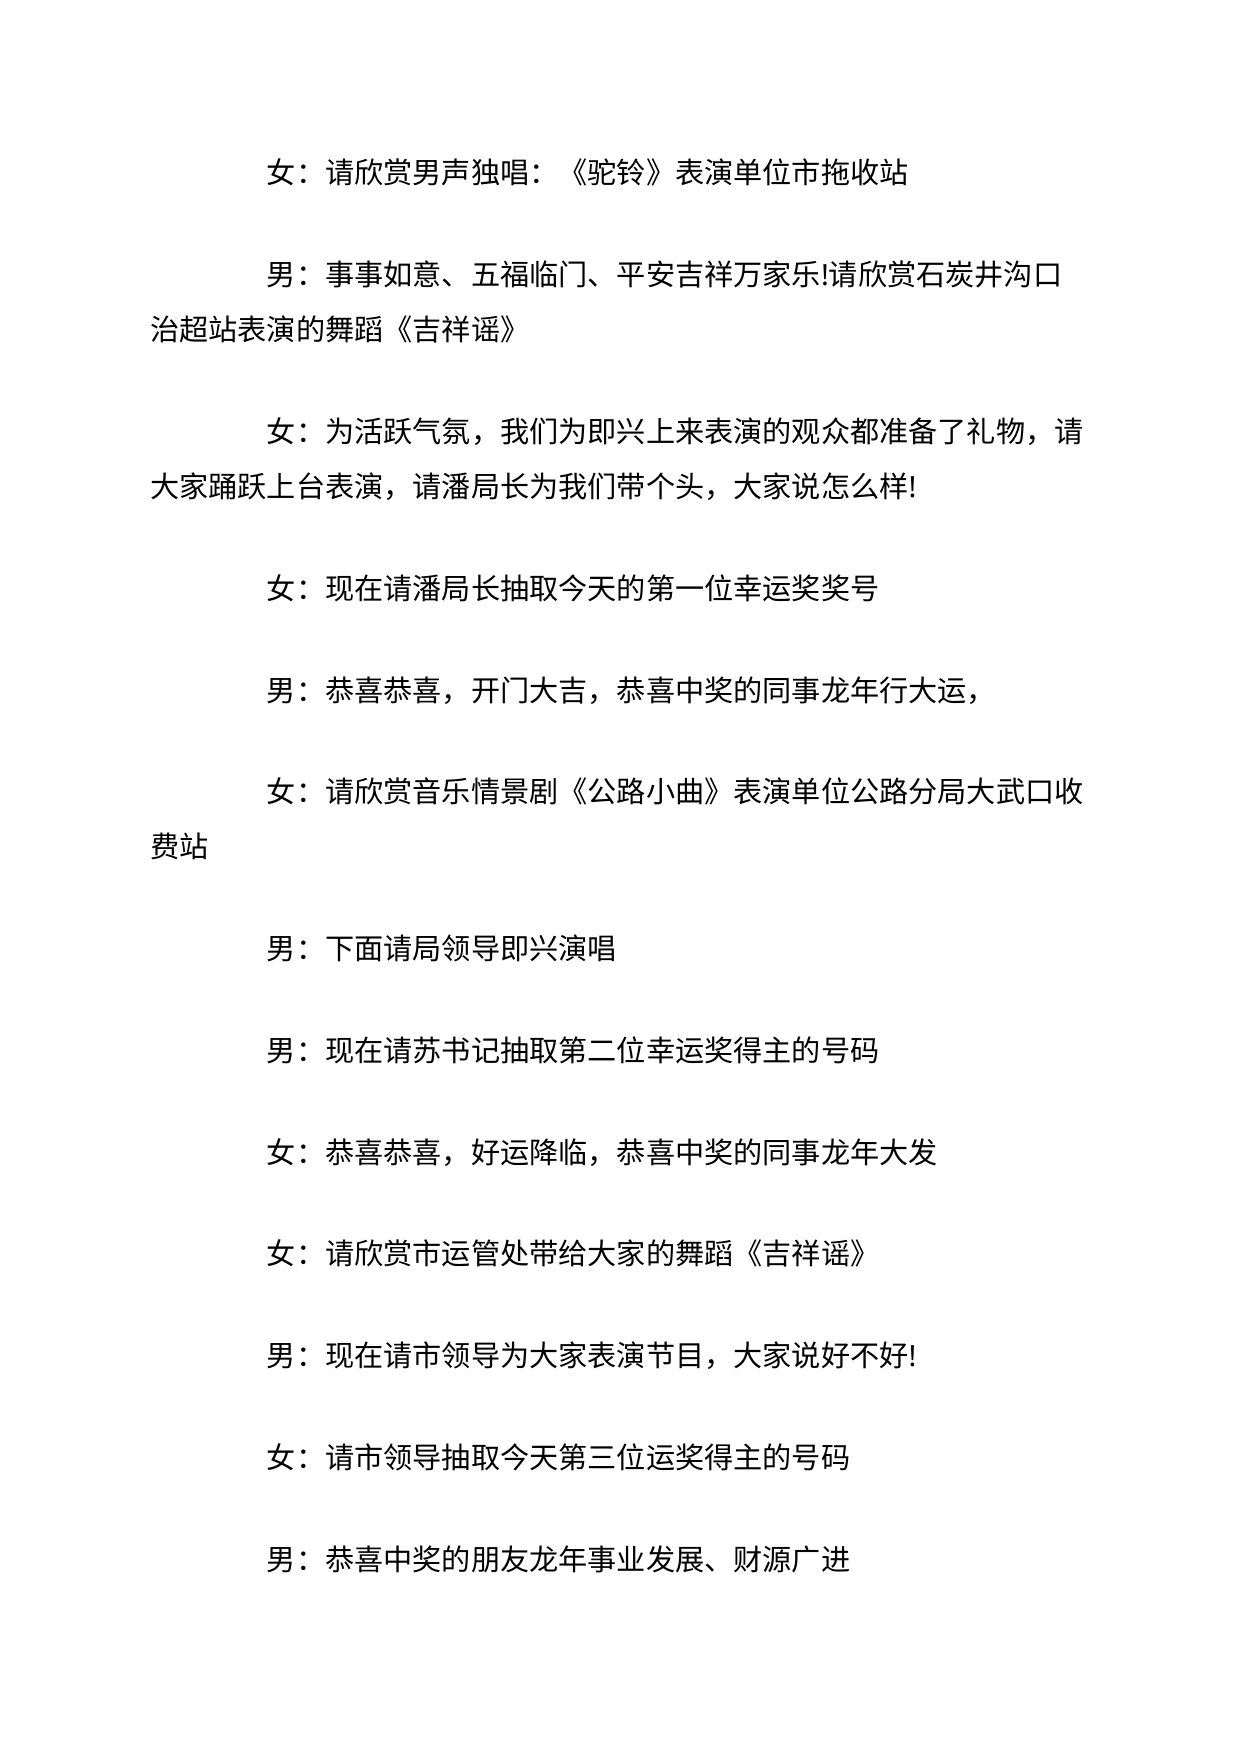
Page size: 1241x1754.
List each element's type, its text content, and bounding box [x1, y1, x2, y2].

text 男：现在请市领导为大家表演节目，大家说好不好! [150, 1333, 1090, 1375]
text 男：恭喜中奖的朋友龙年事业发展、财源广进 [150, 1536, 1090, 1579]
text 男：现在请苏书记抽取第二位幸运奖得主的号码 [150, 1027, 1090, 1070]
text 女：现在请潘局长抽取今天的第一位幸运奖奖号 [150, 565, 1090, 608]
text 女：恭喜恭喜，好运降临，恭喜中奖的同事龙年大发 [150, 1129, 1090, 1171]
text 男：恭喜恭喜，开门大吉，恭喜中奖的同事龙年行大运， [150, 667, 1090, 709]
text 女：请欣赏市运管处带给大家的舞蹈《吉祥谣》 [150, 1231, 1090, 1273]
text 男：下面请局领导即兴演唱 [150, 926, 1090, 968]
text 男：事事如意、五福临门、平安吉祥万家乐!请欣赏石炭井沟口治超站表演的舞蹈《吉祥谣》 [150, 252, 1090, 349]
text 女：为活跃气氛，我们为即兴上来表演的观众都准备了礼物，请大家踊跃上台表演，请潘局长为我们带个头，大家说怎么样! [150, 408, 1090, 506]
text 女：请欣赏音乐情景剧《公路小曲》表演单位公路分局大武口收费站 [150, 769, 1090, 866]
text 女：请欣赏男声独唱：《驼铃》表演单位市拖收站 [150, 150, 1090, 192]
text 女：请市领导抽取今天第三位运奖得主的号码 [150, 1435, 1090, 1477]
